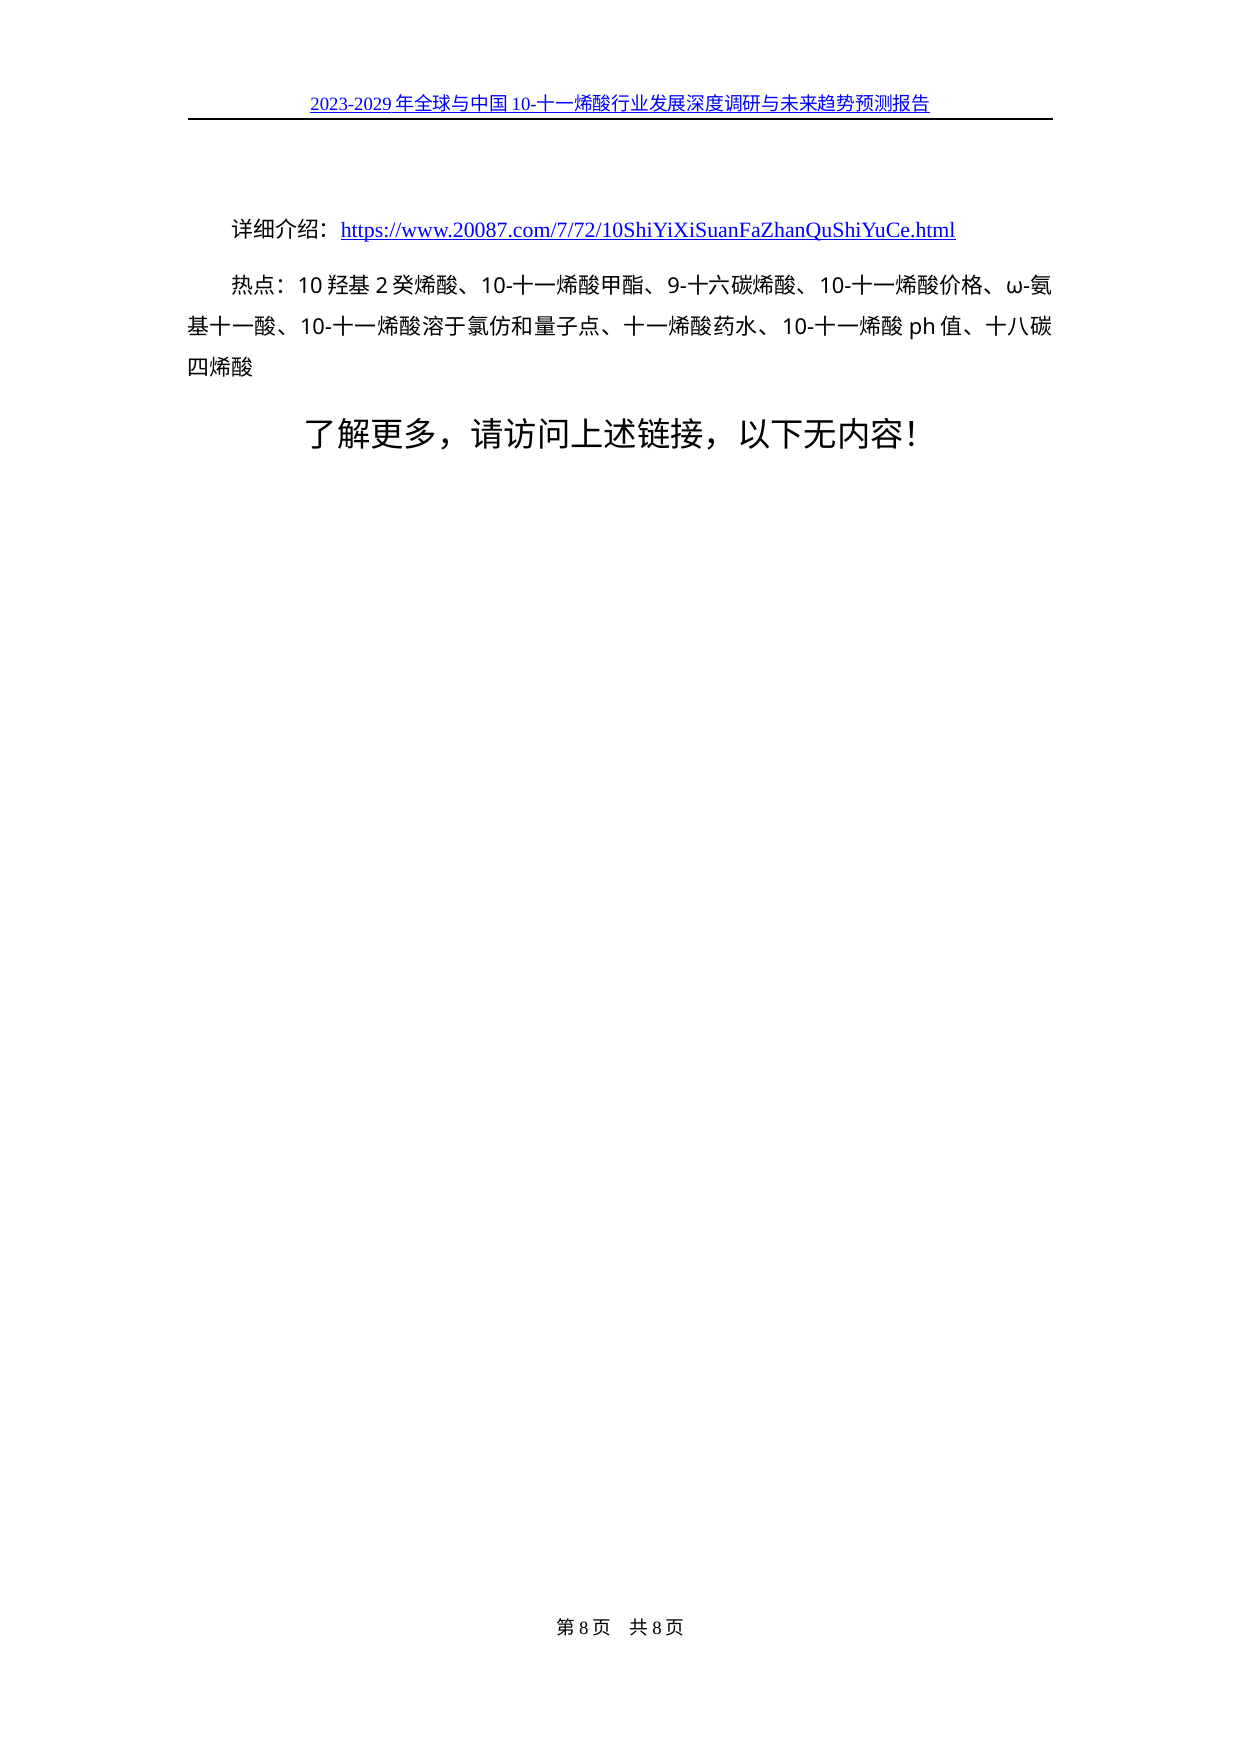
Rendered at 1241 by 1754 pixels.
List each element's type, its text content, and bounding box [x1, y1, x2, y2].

title 了解更多，请访问上述链接，以下无内容！ [187, 399, 1053, 464]
text 详细介绍：https://www.20087.com/7/72/10ShiYiXiSuanFaZhanQuShiYuCe.html [187, 212, 1053, 244]
text 热点：10羟基2癸烯酸、10-十一烯酸甲酯、9-十六碳烯酸、10-十一烯酸价格、ω-氨基十一酸、10-十一烯酸溶于氯仿和量子点、十一烯酸药水、10-十一烯酸ph值、十八碳四烯酸 [187, 268, 1053, 382]
